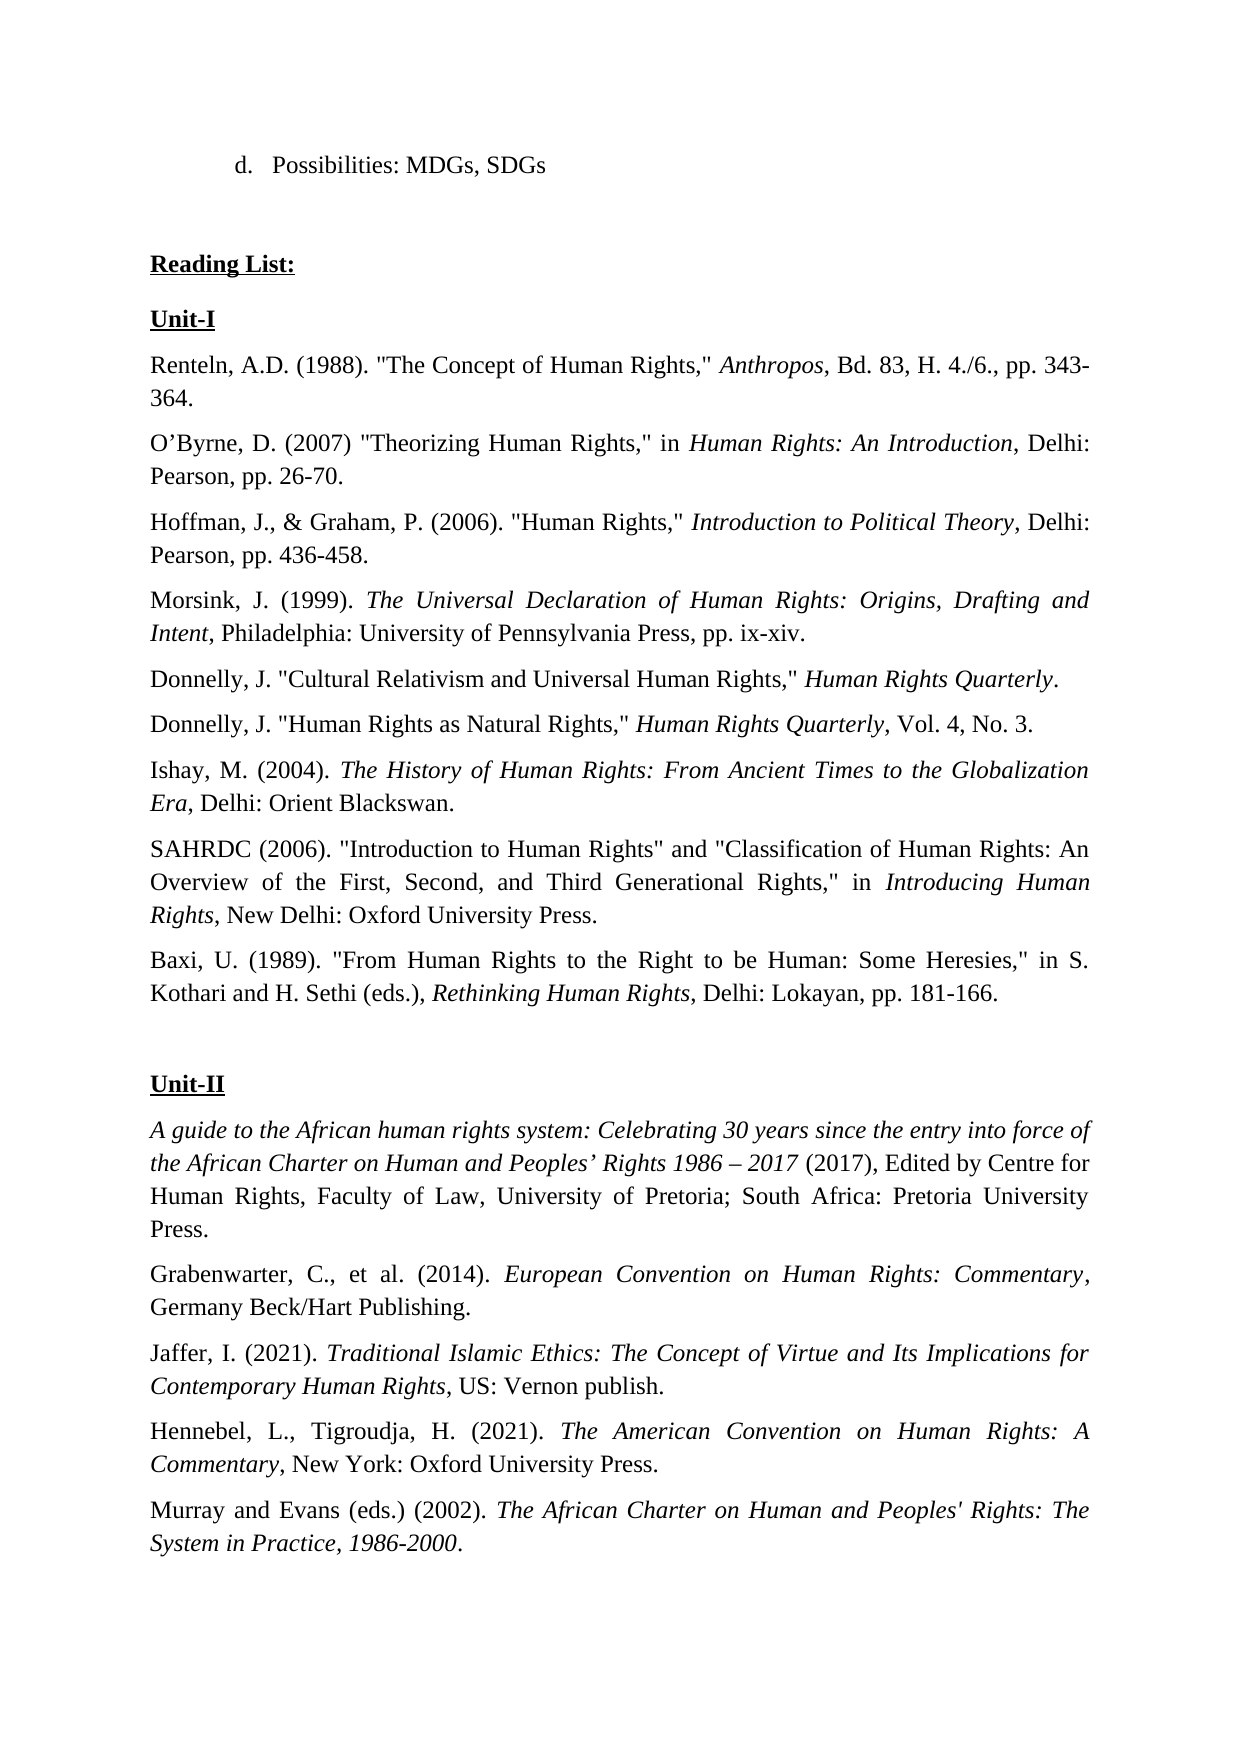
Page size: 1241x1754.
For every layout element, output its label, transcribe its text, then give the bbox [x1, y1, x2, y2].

text Baxi, U. (1989). "From Human Rights to the Right to be Human: Some Heresies," in S. Kothari and H. Sethi (eds.), Rethinking Human Rights, Delhi: Lokayan, pp. 181-166. [150, 945, 1090, 1007]
text Donnelly, J. "Cultural Relativism and Universal Human Rights," Human Rights Quarterly. [150, 664, 1090, 693]
text O’Byrne, D. (2007) "Theorizing Human Rights," in Human Rights: An Introduction, Delhi: Pearson, pp. 26-70. [150, 428, 1090, 490]
text Grabenwarter, C., et al. (2014). European Convention on Human Rights: Commentary, Germany Beck/Hart Publishing. [150, 1259, 1090, 1321]
text Reading List: [150, 249, 1090, 277]
list Possibilities: MDGs, SDGs [234, 150, 1090, 179]
text Hoffman, J., & Graham, P. (2006). "Human Rights," Introduction to Political Theory, Delhi: Pearson, pp. 436-458. [150, 507, 1090, 569]
text Renteln, A.D. (1988). "The Concept of Human Rights," Anthropos, Bd. 83, H. 4./6., pp. 343-364. [150, 350, 1090, 412]
text SAHRDC (2006). "Introduction to Human Rights" and "Classification of Human Rights: An Overview of the First, Second, and Third Generational Rights," in Introducing Human Rights, New Delhi: Oxford University Press. [150, 834, 1090, 928]
text Ishay, M. (2004). The History of Human Rights: From Ancient Times to the Globalization Era, Delhi: Orient Blackswan. [150, 755, 1090, 817]
text Jaffer, I. (2021). Traditional Islamic Ethics: The Concept of Virtue and Its Implications for Contemporary Human Rights, US: Vernon publish. [150, 1338, 1090, 1400]
text Murray and Evans (eds.) (2002). The African Charter on Human and Peoples' Rights: The System in Practice, 1986-2000. [150, 1495, 1090, 1557]
text A guide to the African human rights system: Celebrating 30 years since the entry into force of the African Charter on Human and Peoples’ Rights 1986 – 2017 (2017), Edited by Centre for Human Rights, Faculty of Law, University of Pretoria; South Africa: Pretoria University Press. [150, 1115, 1090, 1243]
text Morsink, J. (1999). The Universal Declaration of Human Rights: Origins, Drafting and Intent, Philadelphia: University of Pennsylvania Press, pp. ix-xiv. [150, 586, 1090, 647]
text Donnelly, J. "Human Rights as Natural Rights," Human Rights Quarterly, Vol. 4, No. 3. [150, 709, 1090, 738]
text Unit-II [150, 1069, 1090, 1098]
text Unit-I [150, 304, 1090, 333]
text Hennebel, L., Tigroudja, H. (2021). The American Convention on Human Rights: A Commentary, New York: Oxford University Press. [150, 1416, 1090, 1478]
